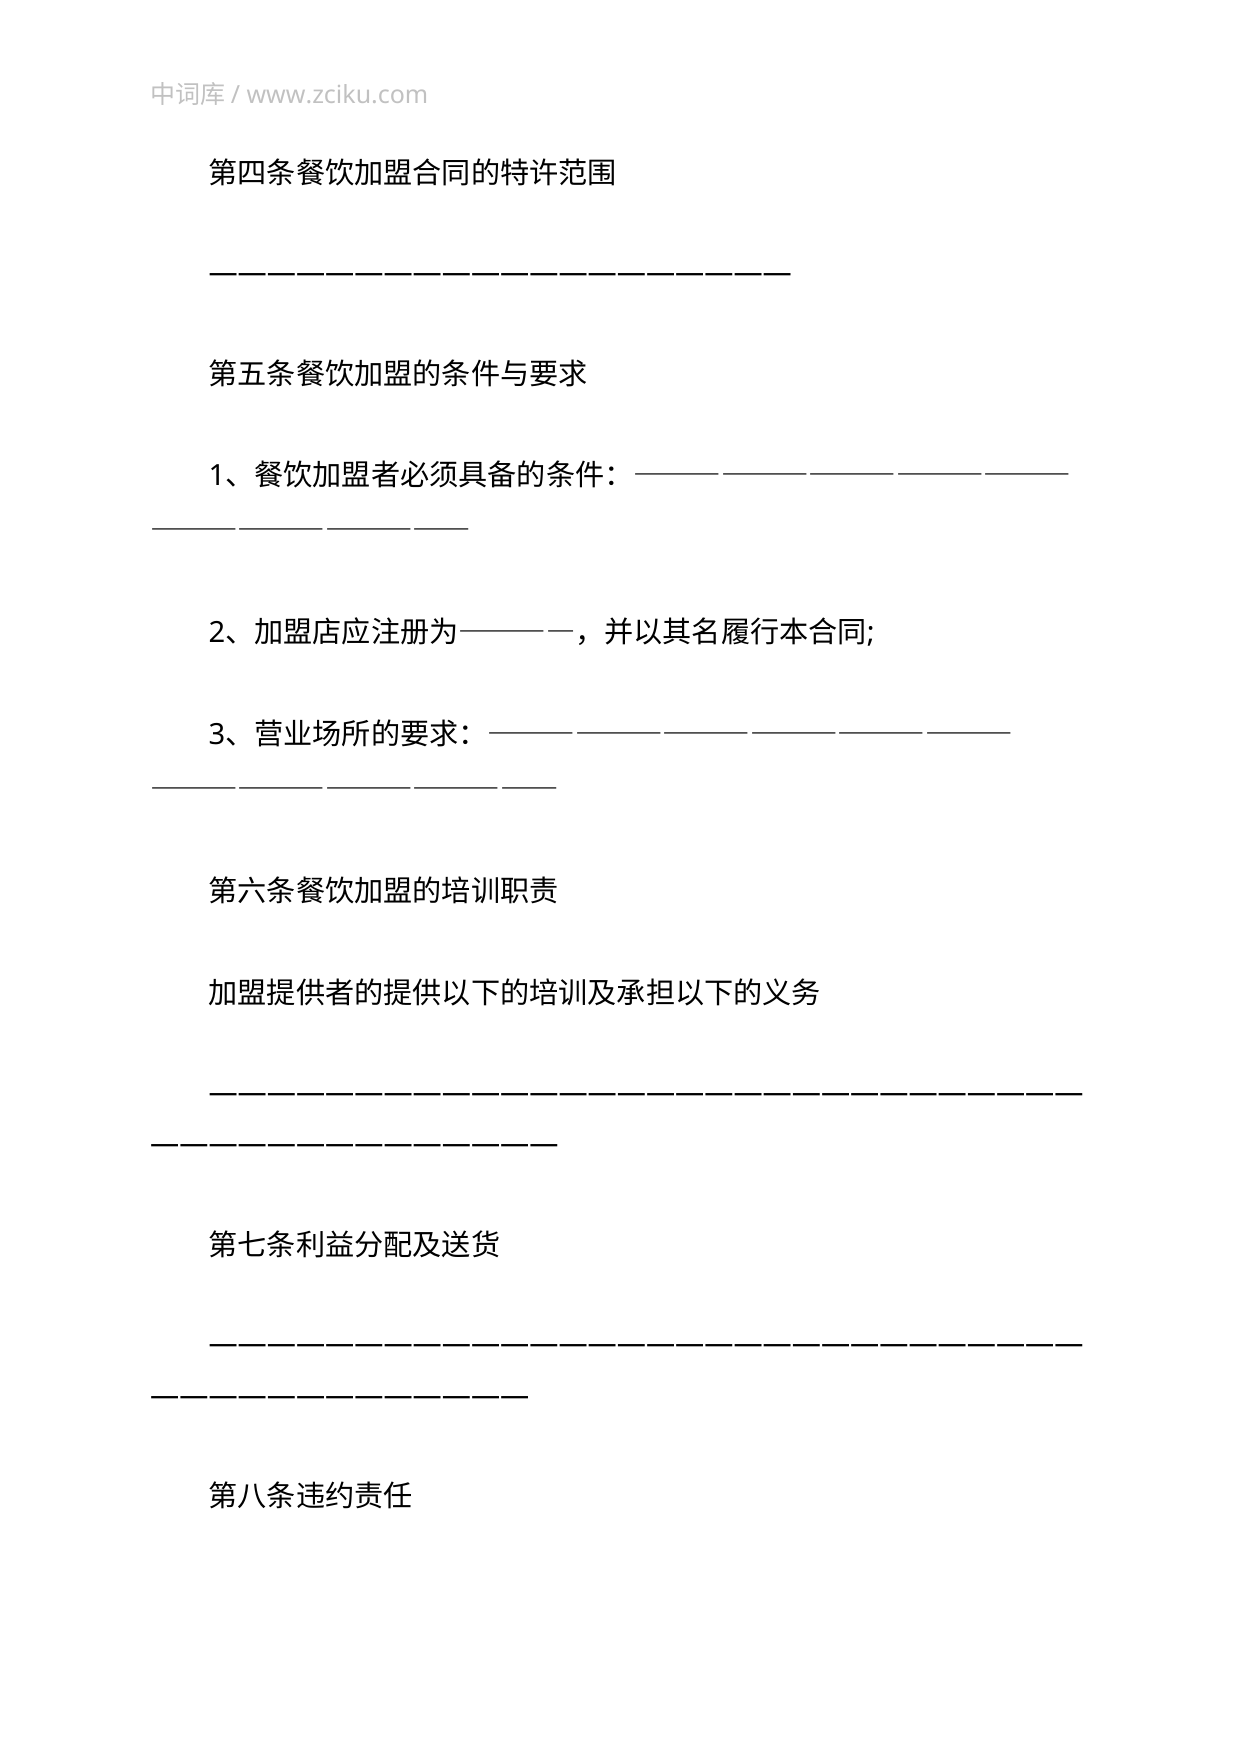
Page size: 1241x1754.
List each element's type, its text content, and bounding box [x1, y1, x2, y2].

text 第六条餐饮加盟的培训职责 [150, 867, 1090, 910]
text ———————————————————————————————————————————— [150, 1071, 1090, 1162]
text 第七条利益分配及送货 [150, 1221, 1090, 1263]
text 第五条餐饮加盟的条件与要求 [150, 350, 1090, 392]
text 2、加盟店应注册为————，并以其名履行本合同; [150, 609, 1090, 651]
text 第八条违约责任 [150, 1473, 1090, 1515]
text 3、营业场所的要求：———————————————————————————————— [150, 711, 1090, 808]
text 第四条餐饮加盟合同的特许范围 [150, 150, 1090, 192]
text ——————————————————————————————————————————— [150, 1323, 1090, 1414]
text 加盟提供者的提供以下的培训及承担以下的义务 [150, 969, 1090, 1012]
text 1、餐饮加盟者必须具备的条件：—————————————————————————— [150, 452, 1090, 549]
text ———————————————————— [150, 252, 1090, 291]
